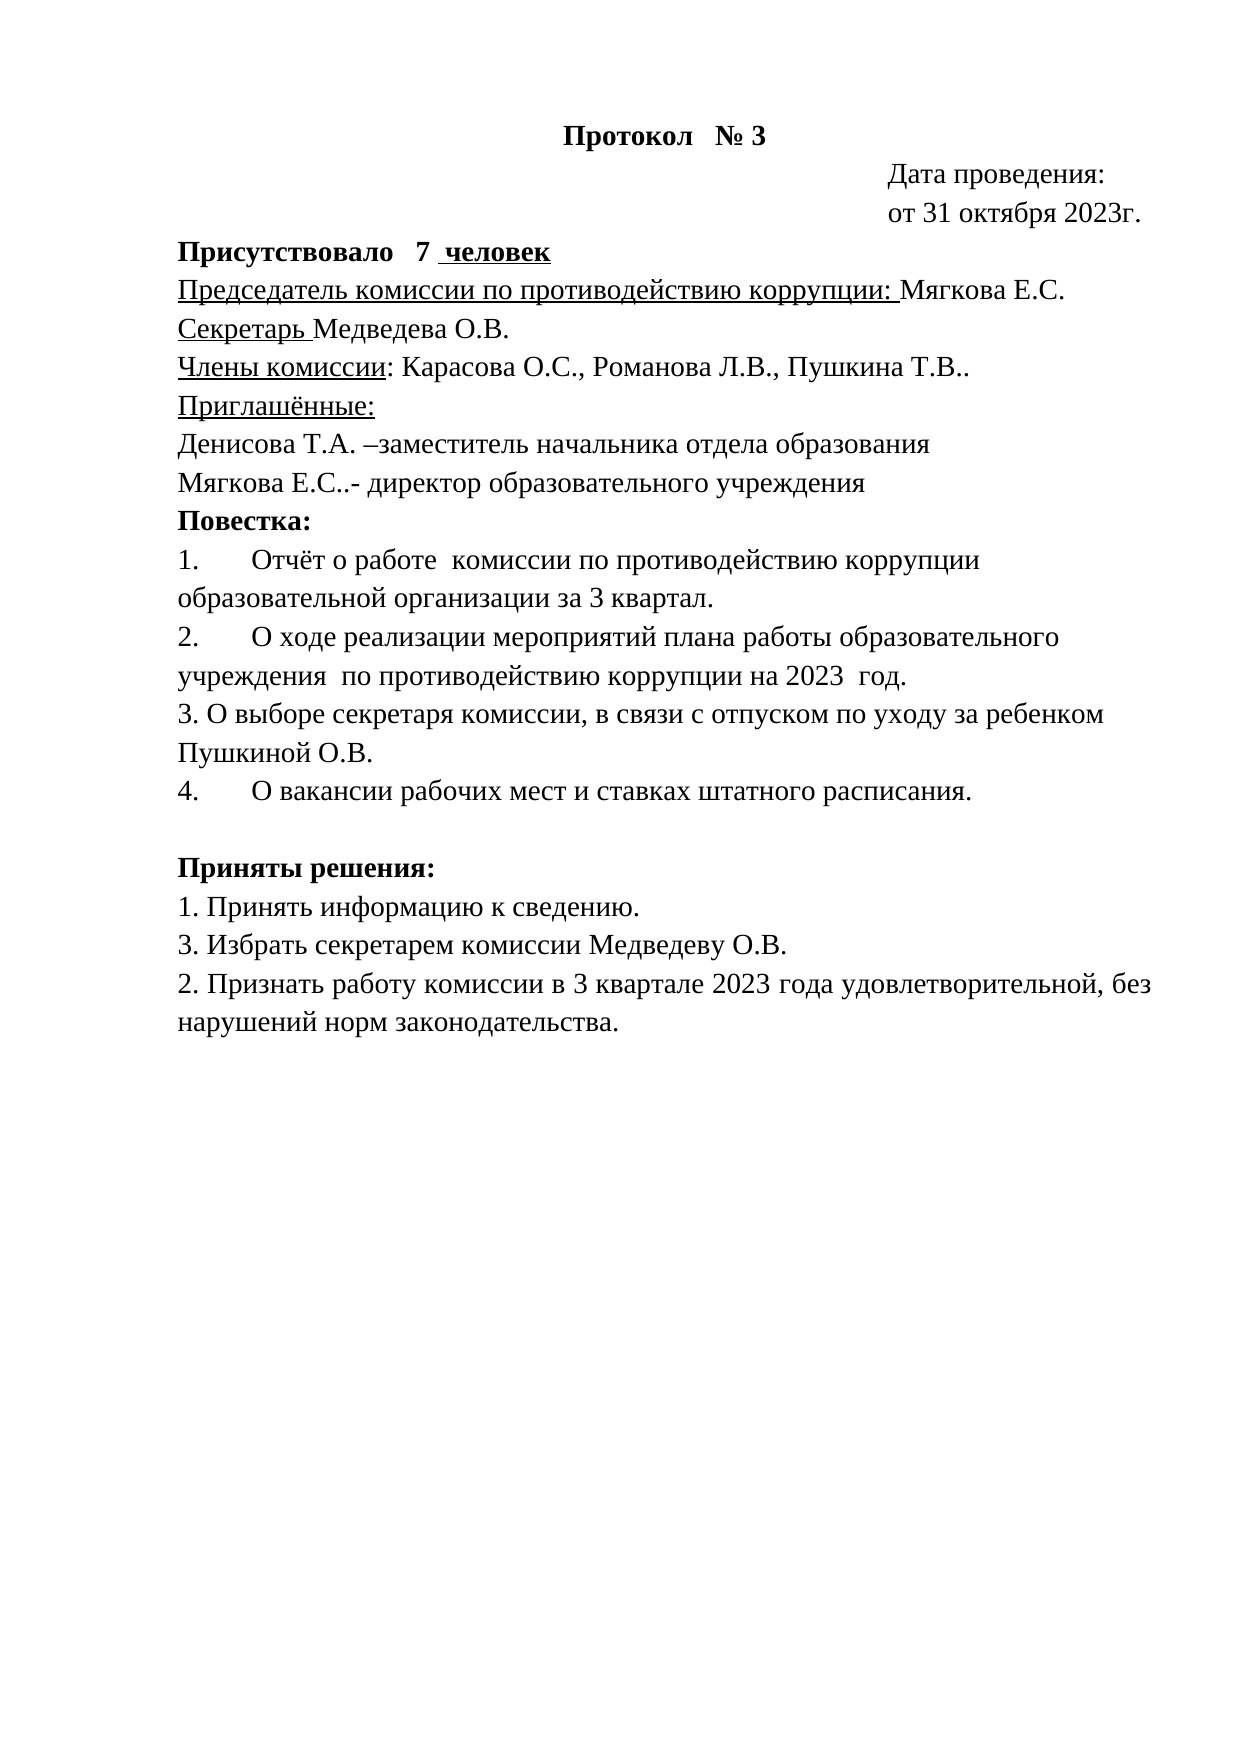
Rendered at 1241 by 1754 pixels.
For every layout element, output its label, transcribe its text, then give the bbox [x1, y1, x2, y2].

text 2. Признать работу комиссии в 3 квартале 2023 года удовлетворительной, без нарушений норм законодательства. [177, 966, 1152, 1038]
text 2. О ходе реализации мероприятий плана работы образовательного учреждения по противодействию коррупции на 2023 год. [177, 619, 1152, 691]
text Мягкова Е.С..- директор образовательного учреждения [177, 465, 1152, 498]
text Члены комиссии: Карасова О.С., Романова Л.В., Пушкина Т.В.. [177, 349, 1152, 383]
text Денисова Т.А. –заместитель начальника отдела образования [177, 426, 1152, 460]
text 3. О выборе секретаря комиссии, в связи с отпуском по уходу за ребенком Пушкиной О.В. [177, 696, 1152, 768]
text 1. Принять информацию к сведению. [177, 889, 1152, 922]
text 4. О вакансии рабочих мест и ставках штатного расписания. [177, 773, 1152, 807]
text Протокол № 3 [177, 118, 1152, 152]
text Приглашённые: [177, 388, 1152, 421]
text 3. Избрать секретарем комиссии Медведеву О.В. [177, 927, 1152, 961]
text Председатель комиссии по противодействию коррупции: Мягкова Е.С. [177, 272, 1152, 306]
text 1. Отчёт о работе комиссии по противодействию коррупции образовательной организации за 3 квартал. [177, 542, 1152, 614]
text Присутствовало 7 человек [177, 234, 1152, 267]
text Секретарь Медведева О.В. [177, 311, 1152, 344]
text Приняты решения: [177, 850, 1152, 884]
text Повестка: [177, 503, 1152, 537]
text Дата проведения: [177, 157, 1152, 190]
text от 31 октября 2023г. [767, 195, 1152, 229]
